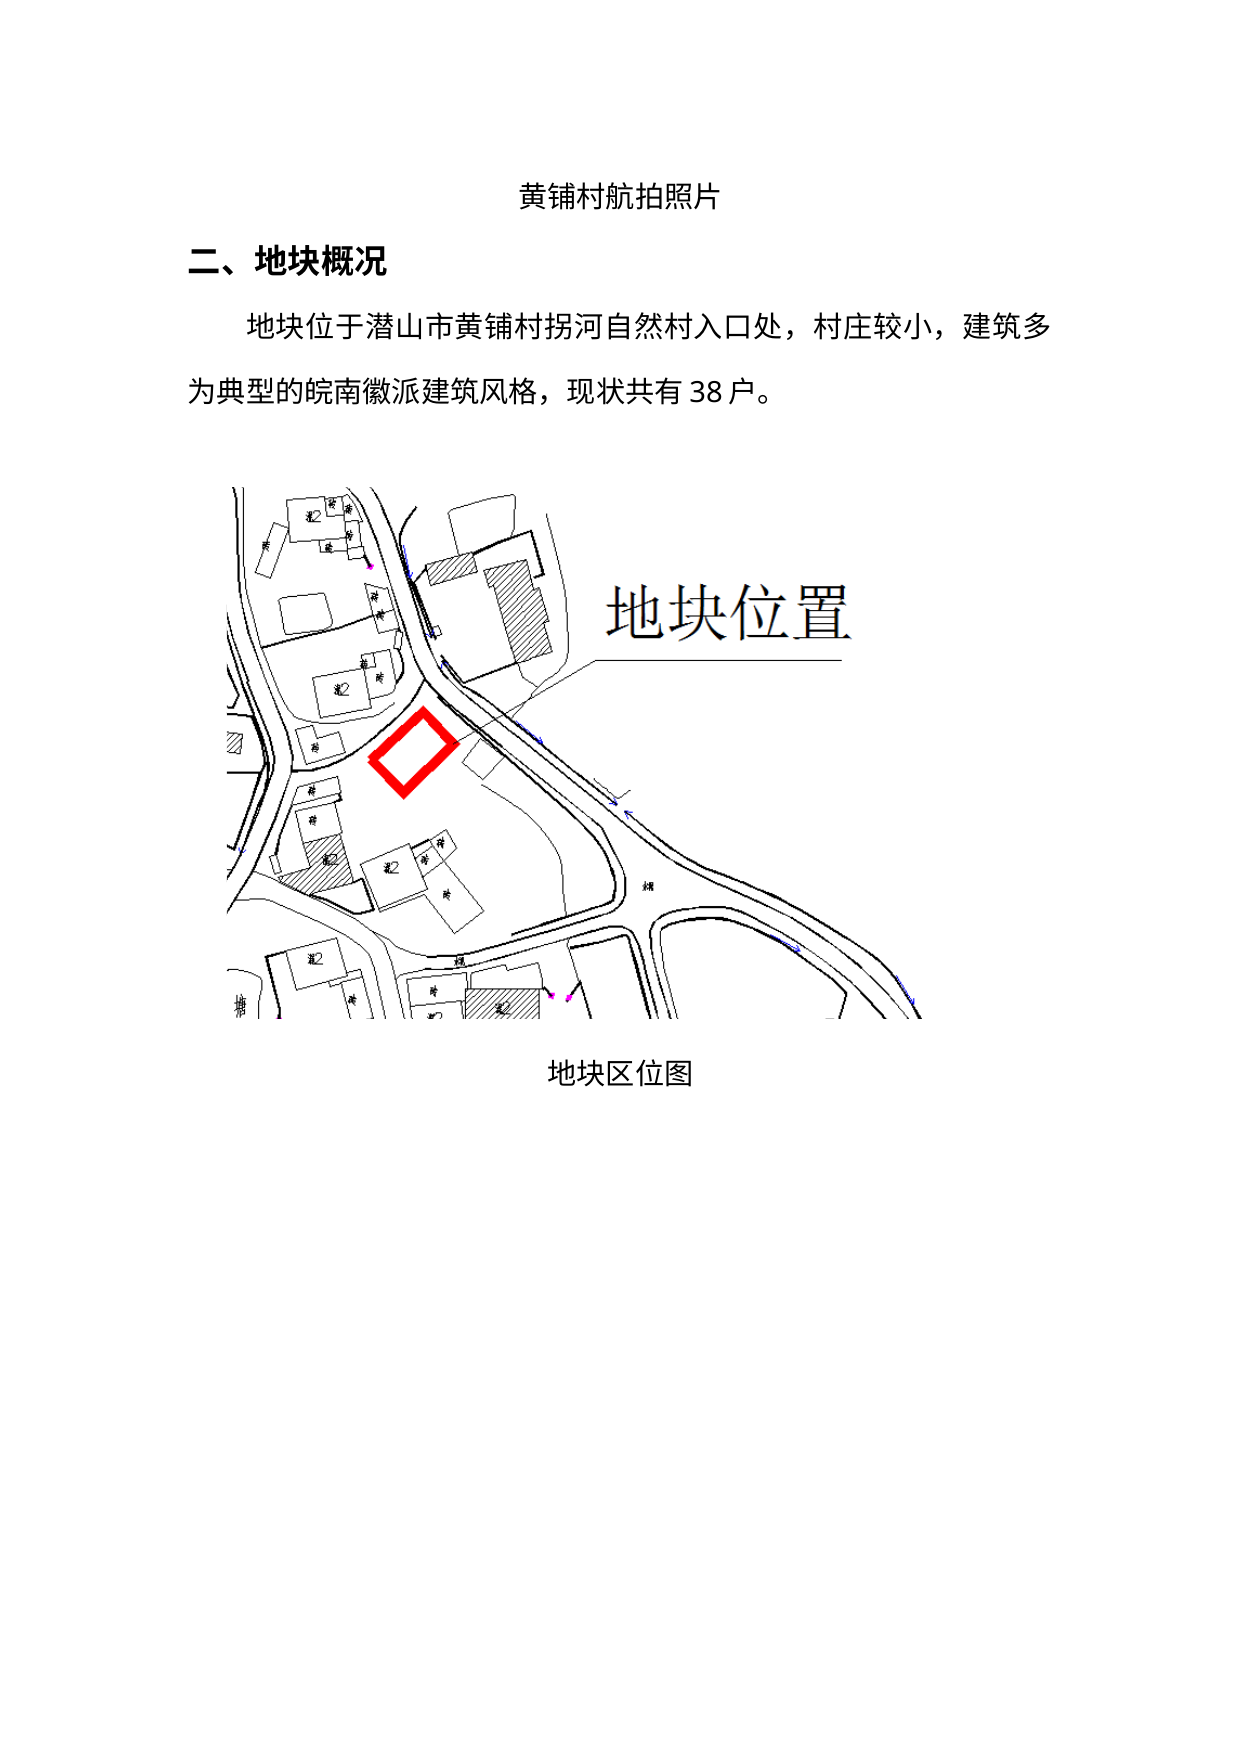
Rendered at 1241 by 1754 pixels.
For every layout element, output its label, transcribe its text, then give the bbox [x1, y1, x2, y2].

text 地块位于潜山市黄铺村拐河自然村入口处，村庄较小，建筑多为典型的皖南徽派建筑风格，现状共有38户。 [187, 292, 1053, 422]
picture [226, 487, 1014, 1019]
text 二、地块概况 [187, 227, 1053, 292]
table_header [176, 487, 1064, 1039]
table_cell 地块区位图 [176, 1040, 1064, 1104]
text 黄铺村航拍照片 [187, 162, 1053, 227]
